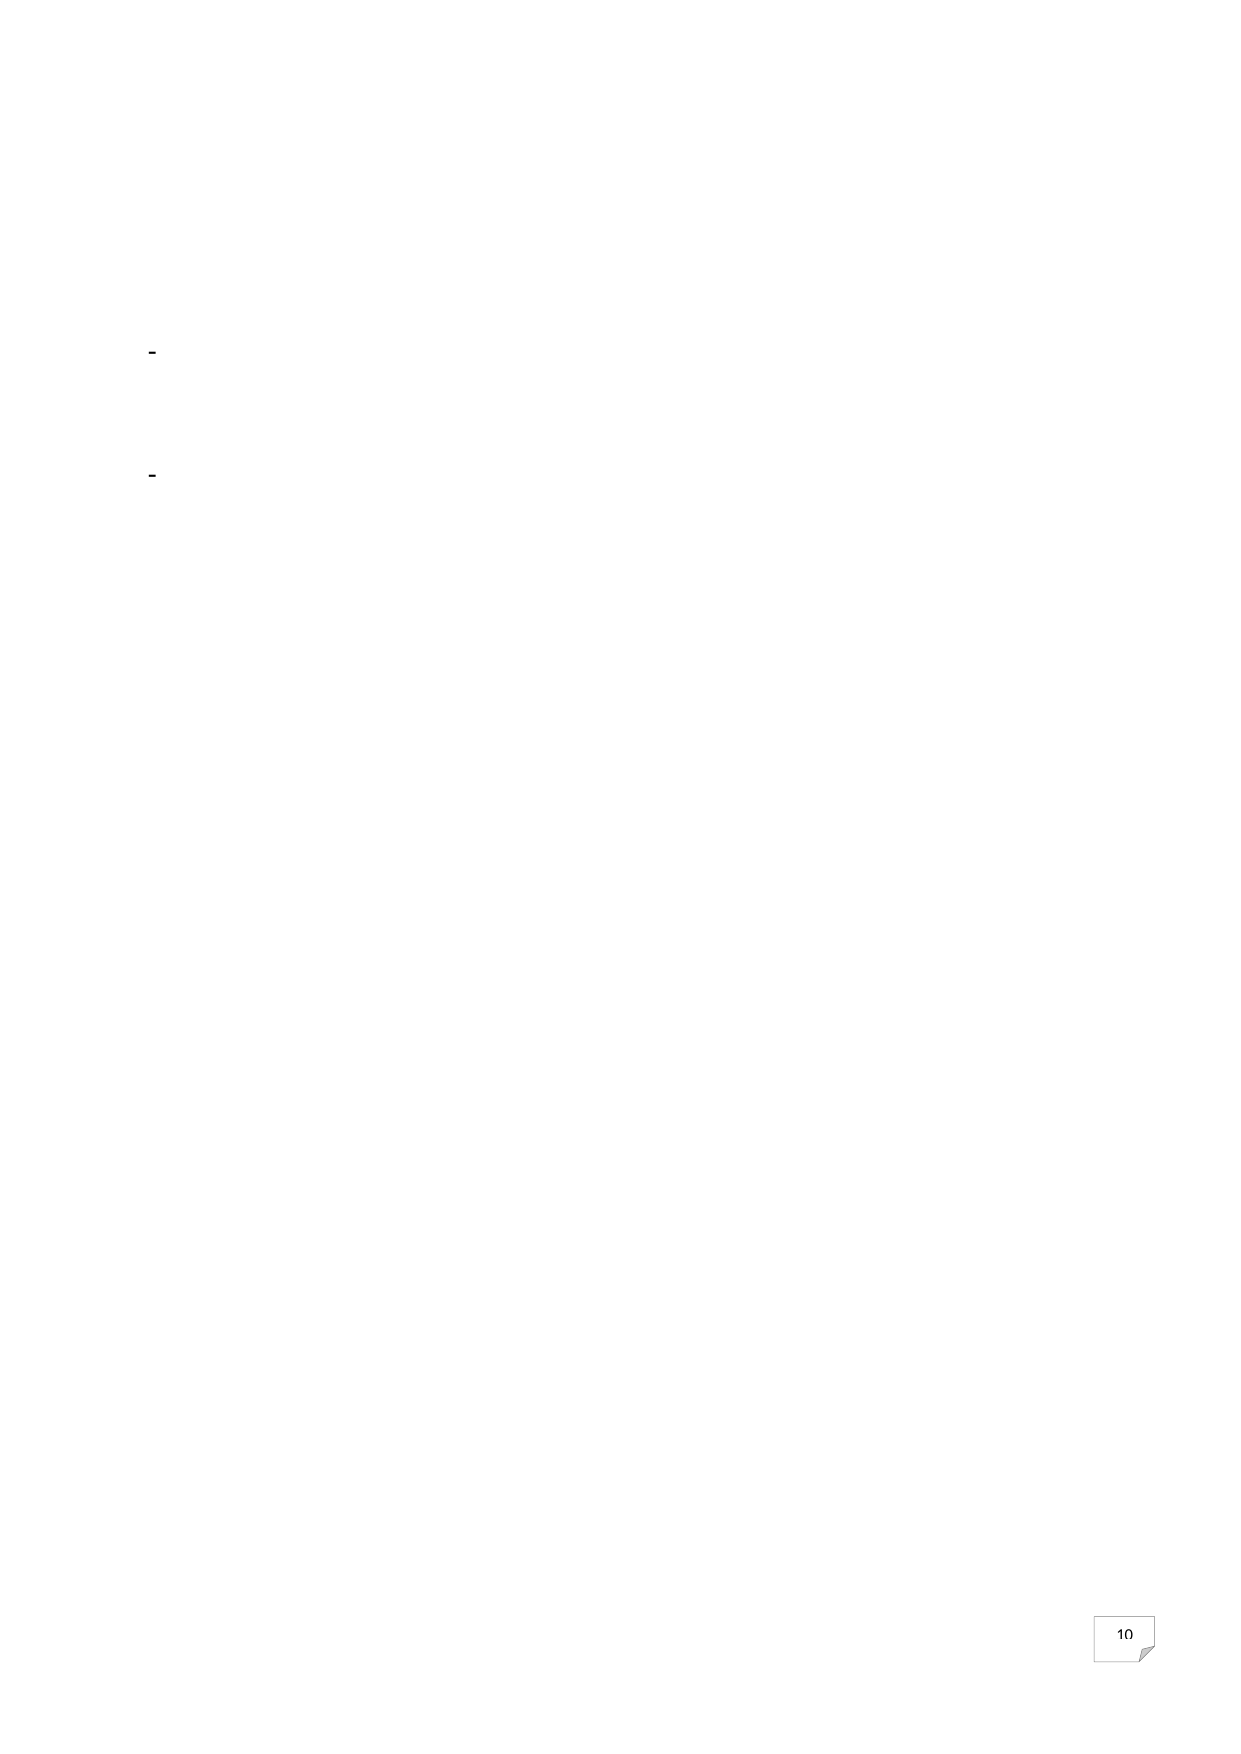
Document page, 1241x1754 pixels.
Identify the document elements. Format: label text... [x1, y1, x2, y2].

text - [148, 333, 1093, 368]
text - [148, 456, 1093, 492]
